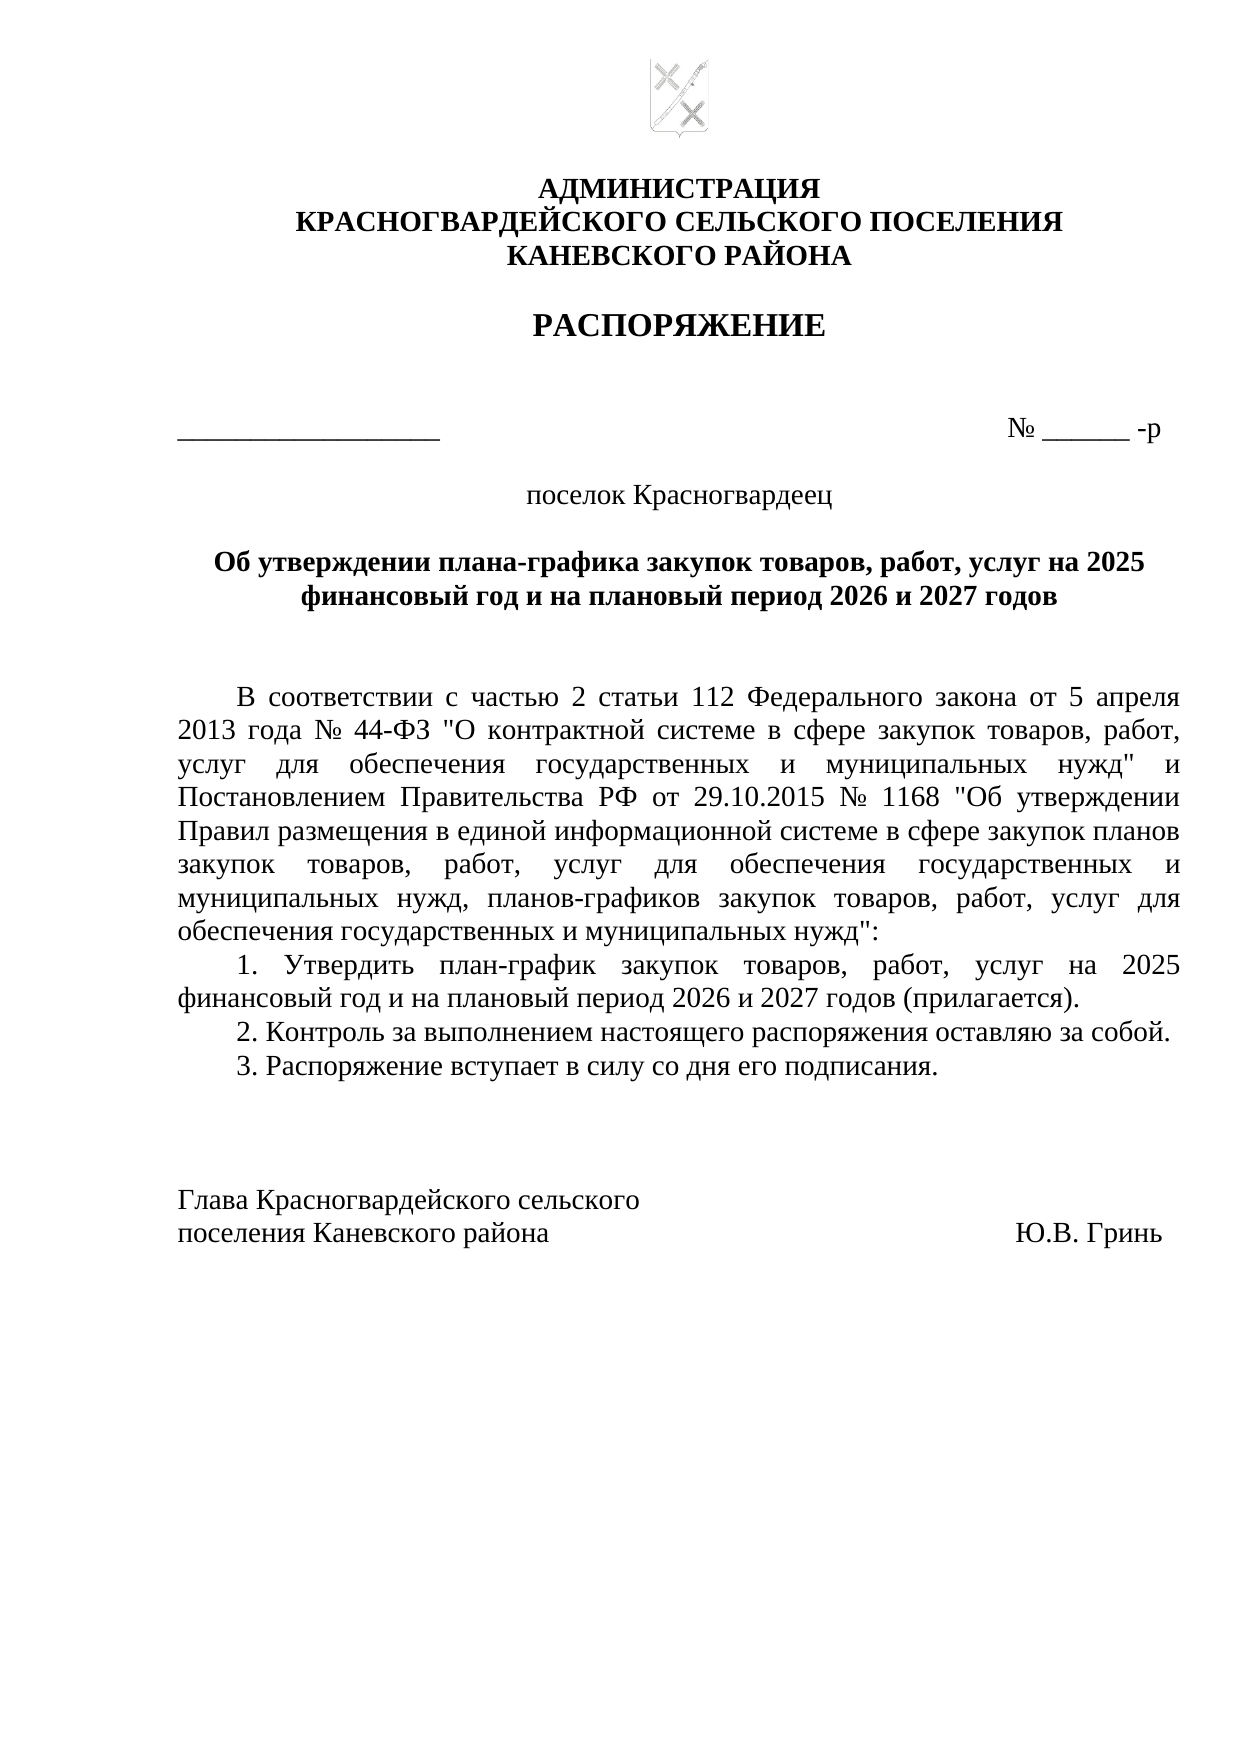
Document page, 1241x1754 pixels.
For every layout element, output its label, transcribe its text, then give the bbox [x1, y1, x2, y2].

text красногвардейскоГО СЕЛЬСКОГО ПОСЕЛЕНИЯ [177, 204, 1181, 238]
text поселок Красногвардеец [177, 477, 1181, 511]
text РАСПОРЯЖЕНИЕ [177, 305, 1181, 343]
text 2. Контроль за выполнением настоящего распоряжения оставляю за собой. [177, 1014, 1181, 1048]
text Глава Красногвардейского сельского [177, 1182, 1181, 1215]
title В соответствии с частью 2 статьи 112 Федерального закона от 5 апреля 2013 года № 44-ФЗ "О контрактной системе в сфере закупок товаров, работ, услуг для обеспечения государственных и муниципальных нужд" и Постановлением Правительства РФ от 29.10.2015 № 1168 "Об утверждении Правил размещения в единой информационной системе в сфере закупок планов закупок товаров, работ, услуг для обеспечения государственных и муниципальных нужд, планов-графиков закупок товаров, работ, услуг для обеспечения государственных и муниципальных нужд": [177, 679, 1181, 947]
text поселения Каневского района Ю.В. Гринь [177, 1215, 1181, 1249]
picture [650, 59, 709, 138]
text 1. Утвердить план-график закупок товаров, работ, услуг на 2025 финансовый год и на плановый период 2026 и 2027 годов (прилагается). [177, 947, 1181, 1014]
text 3. Распоряжение вступает в силу со дня его подписания. [177, 1048, 1181, 1081]
text Об утверждении плана-графика закупок товаров, работ, услуг на 2025 финансовый год и на плановый период 2026 и 2027 годов [177, 544, 1181, 612]
text КАНЕВСКОГО РАЙОНА [177, 238, 1181, 271]
text АДМИНИСТРАЦИЯ [177, 171, 1181, 204]
text __________________ № ______ -р [177, 410, 1181, 444]
